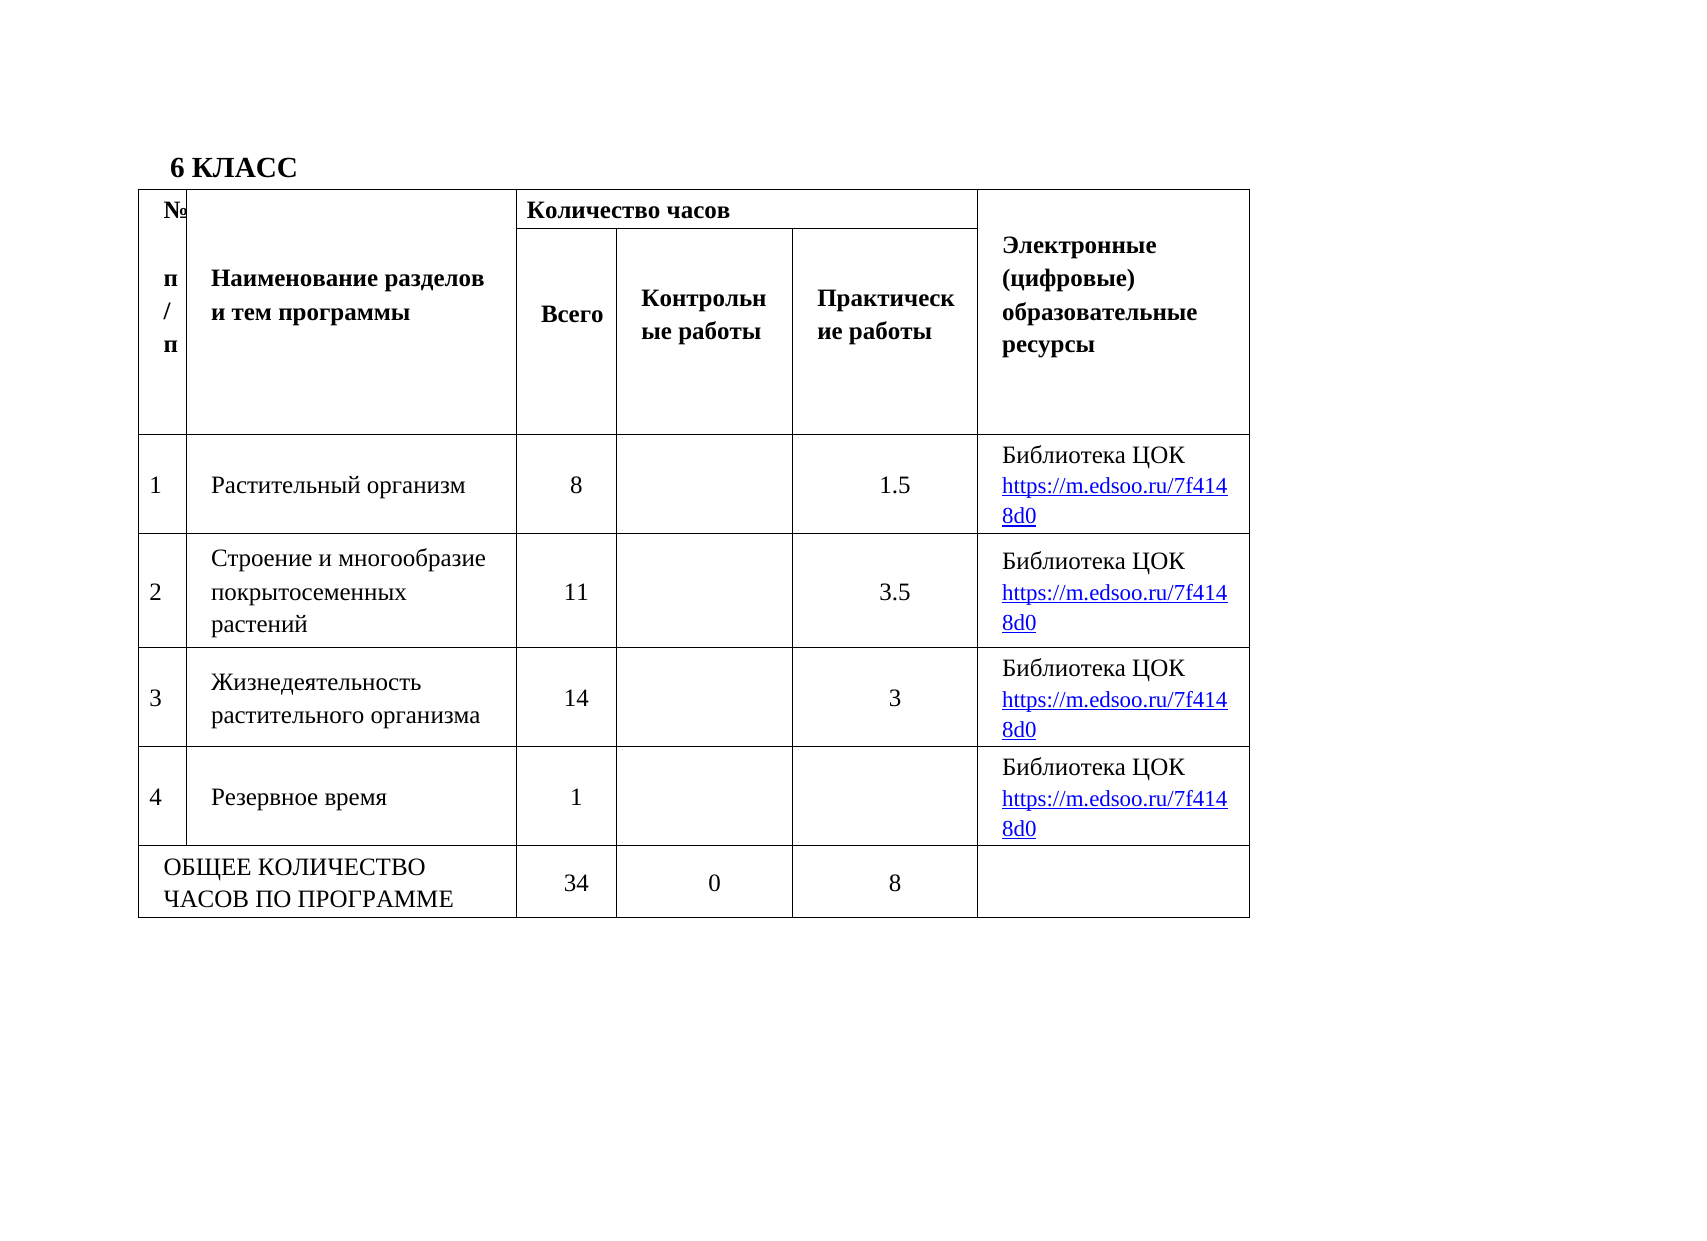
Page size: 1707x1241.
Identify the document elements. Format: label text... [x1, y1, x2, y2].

table_cell 0 [617, 846, 792, 917]
table_cell 34 [517, 846, 616, 917]
table_cell [793, 747, 977, 845]
table_header Количество часов [517, 190, 977, 227]
table_header № п/п [139, 190, 186, 433]
table_cell [617, 435, 792, 533]
table_cell 1 [139, 435, 186, 533]
table_cell Контрольные работы [617, 229, 792, 433]
table_cell 4 [139, 747, 186, 845]
table_cell 11 [517, 534, 616, 647]
table_cell Строение и многообразие покрытосеменных растений [187, 534, 516, 647]
table_header Наименование разделов и тем программы [187, 190, 516, 433]
table_cell Жизнедеятельность растительного организма [187, 648, 516, 746]
table_cell ОБЩЕЕ КОЛИЧЕСТВО ЧАСОВ ПО ПРОГРАММЕ [139, 846, 516, 917]
table_cell 14 [517, 648, 616, 746]
table_cell 8 [793, 846, 977, 917]
text 6 КЛАСС [162, 150, 1557, 183]
table_cell Всего [517, 229, 616, 433]
table_header Электронные (цифровые) образовательные ресурсы [978, 190, 1249, 433]
table_cell 1 [517, 747, 616, 845]
table_cell 3 [793, 648, 977, 746]
table_cell 1.5 [793, 435, 977, 533]
table_cell Практические работы [793, 229, 977, 433]
table_cell [617, 534, 792, 647]
table_cell 8 [517, 435, 616, 533]
table_cell Библиотека ЦОК https://m.edsoo.ru/7f4148d0 [978, 747, 1249, 845]
table_cell Резервное время [187, 747, 516, 845]
table_cell 2 [139, 534, 186, 647]
table_cell 3 [139, 648, 186, 746]
table_cell Растительный организм [187, 435, 516, 533]
table_cell 3.5 [793, 534, 977, 647]
table_cell [978, 846, 1249, 917]
table_cell Библиотека ЦОК https://m.edsoo.ru/7f4148d0 [978, 534, 1249, 647]
table_cell Библиотека ЦОК https://m.edsoo.ru/7f4148d0 [978, 648, 1249, 746]
table_cell Библиотека ЦОК https://m.edsoo.ru/7f4148d0 [978, 435, 1249, 533]
table_cell [617, 648, 792, 746]
table_cell [617, 747, 792, 845]
